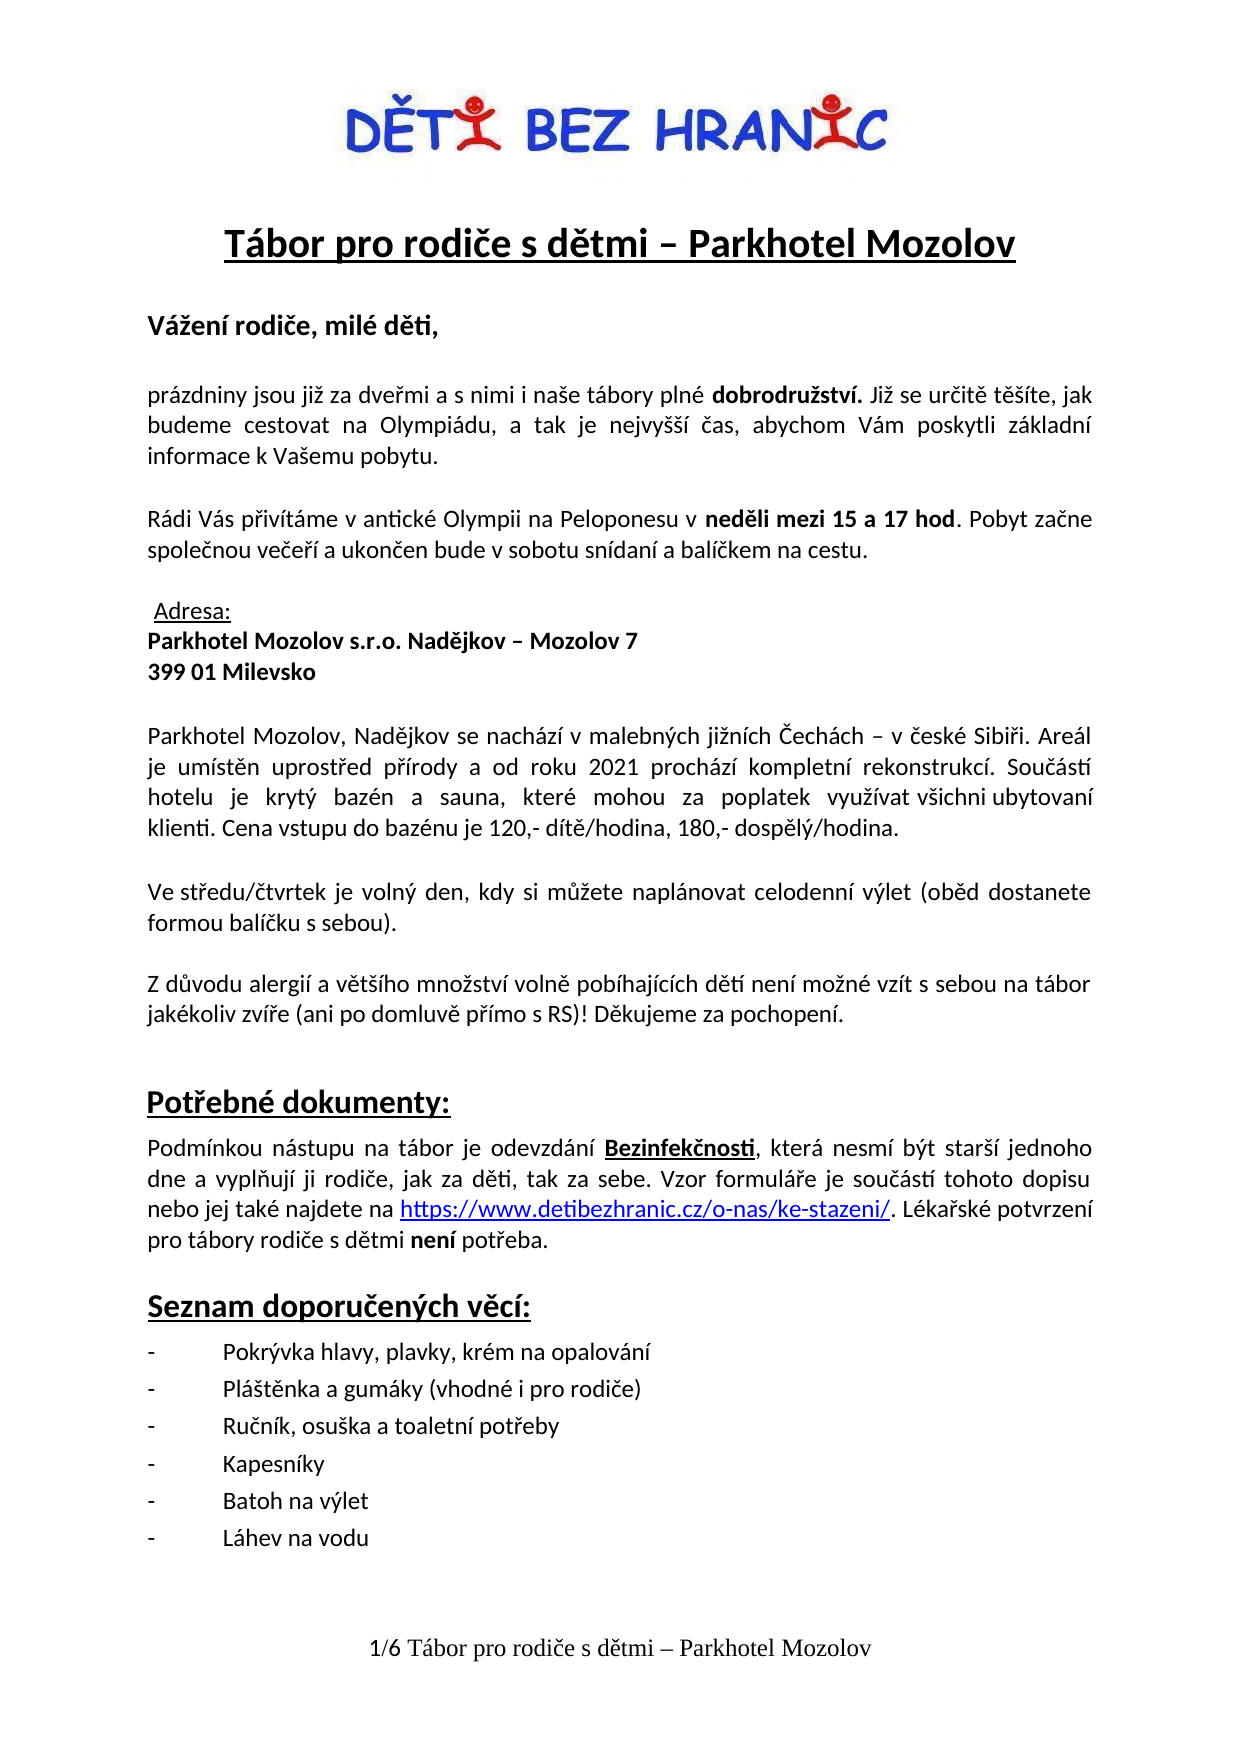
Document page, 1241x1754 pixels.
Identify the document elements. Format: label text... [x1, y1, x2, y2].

text Ve středu/čtvrtek je volný den, kdy si můžete naplánovat celodenní výlet (oběd dostanete formou balíčku s sebou). [147, 877, 1093, 938]
text Potřebné dokumenty: [146, 1081, 1093, 1122]
text prázdniny jsou již za dveřmi a s nimi i naše tábory plné dobrodružství. Již se určitě těšíte, jak budeme cestovat na Olympiádu, a tak je nejvyšší čas, abychom Vám poskytli základní informace k Vašemu pobytu. [147, 379, 1093, 470]
list Láhev na vodu [147, 1522, 1093, 1553]
subtitle Vážení rodiče, milé děti, [147, 307, 1093, 343]
text Rádi Vás přivítáme v antické Olympii na Peloponesu v neděli mezi 15 a 17 hod. Pobyt začne společnou večeří a ukončen bude v sobotu snídaní a balíčkem na cestu. [147, 503, 1093, 564]
list Batoh na výlet [147, 1485, 1093, 1516]
list Ručník, osuška a toaletní potřeby [147, 1410, 1093, 1441]
text Parkhotel Mozolov, Nadějkov se nachází v malebných jižních Čechách – v české Sibiři. Areál je umístěn uprostřed přírody a od roku 2021 prochází kompletní rekonstrukcí. Součástí hotelu je krytý bazén a sauna, které mohou za poplatek využívat všichni ubytovaní klienti. Cena vstupu do bazénu je 120,- dítě/hodina, 180,- dospělý/hodina. [147, 720, 1093, 842]
text Z důvodu alergií a většího množství volně pobíhajících dětí není možné vzít s sebou na tábor jakékoliv zvíře (ani po domluvě přímo s RS)! Děkujeme za pochopení. [147, 968, 1093, 1029]
text Podmínkou nástupu na tábor je odevzdání Bezinfekčnosti, která nesmí být starší jednoho dne a vyplňují ji rodiče, jak za děti, tak za sebe. Vzor formuláře je součástí tohoto dopisu nebo jej také najdete na https://www.detibezhranic.cz/o-nas/ke-stazeni/. Lékařské potvrzení pro tábory rodiče s dětmi není potřeba. [147, 1132, 1093, 1254]
text Adresa: [147, 595, 1093, 625]
picture [332, 73, 908, 182]
text Tábor pro rodiče s dětmi – Parkhotel Mozolov [147, 217, 1093, 268]
text Seznam doporučených věcí: [147, 1285, 1093, 1326]
text 399 01 Milevsko [147, 656, 654, 686]
list Kapesníky [147, 1448, 1093, 1478]
list Pláštěnka a gumáky (vhodné i pro rodiče) [147, 1373, 1093, 1404]
text Parkhotel Mozolov s.r.o. Nadějkov – Mozolov 7 [147, 625, 654, 656]
list Pokrývka hlavy, plavky, krém na opalování [147, 1336, 1093, 1366]
